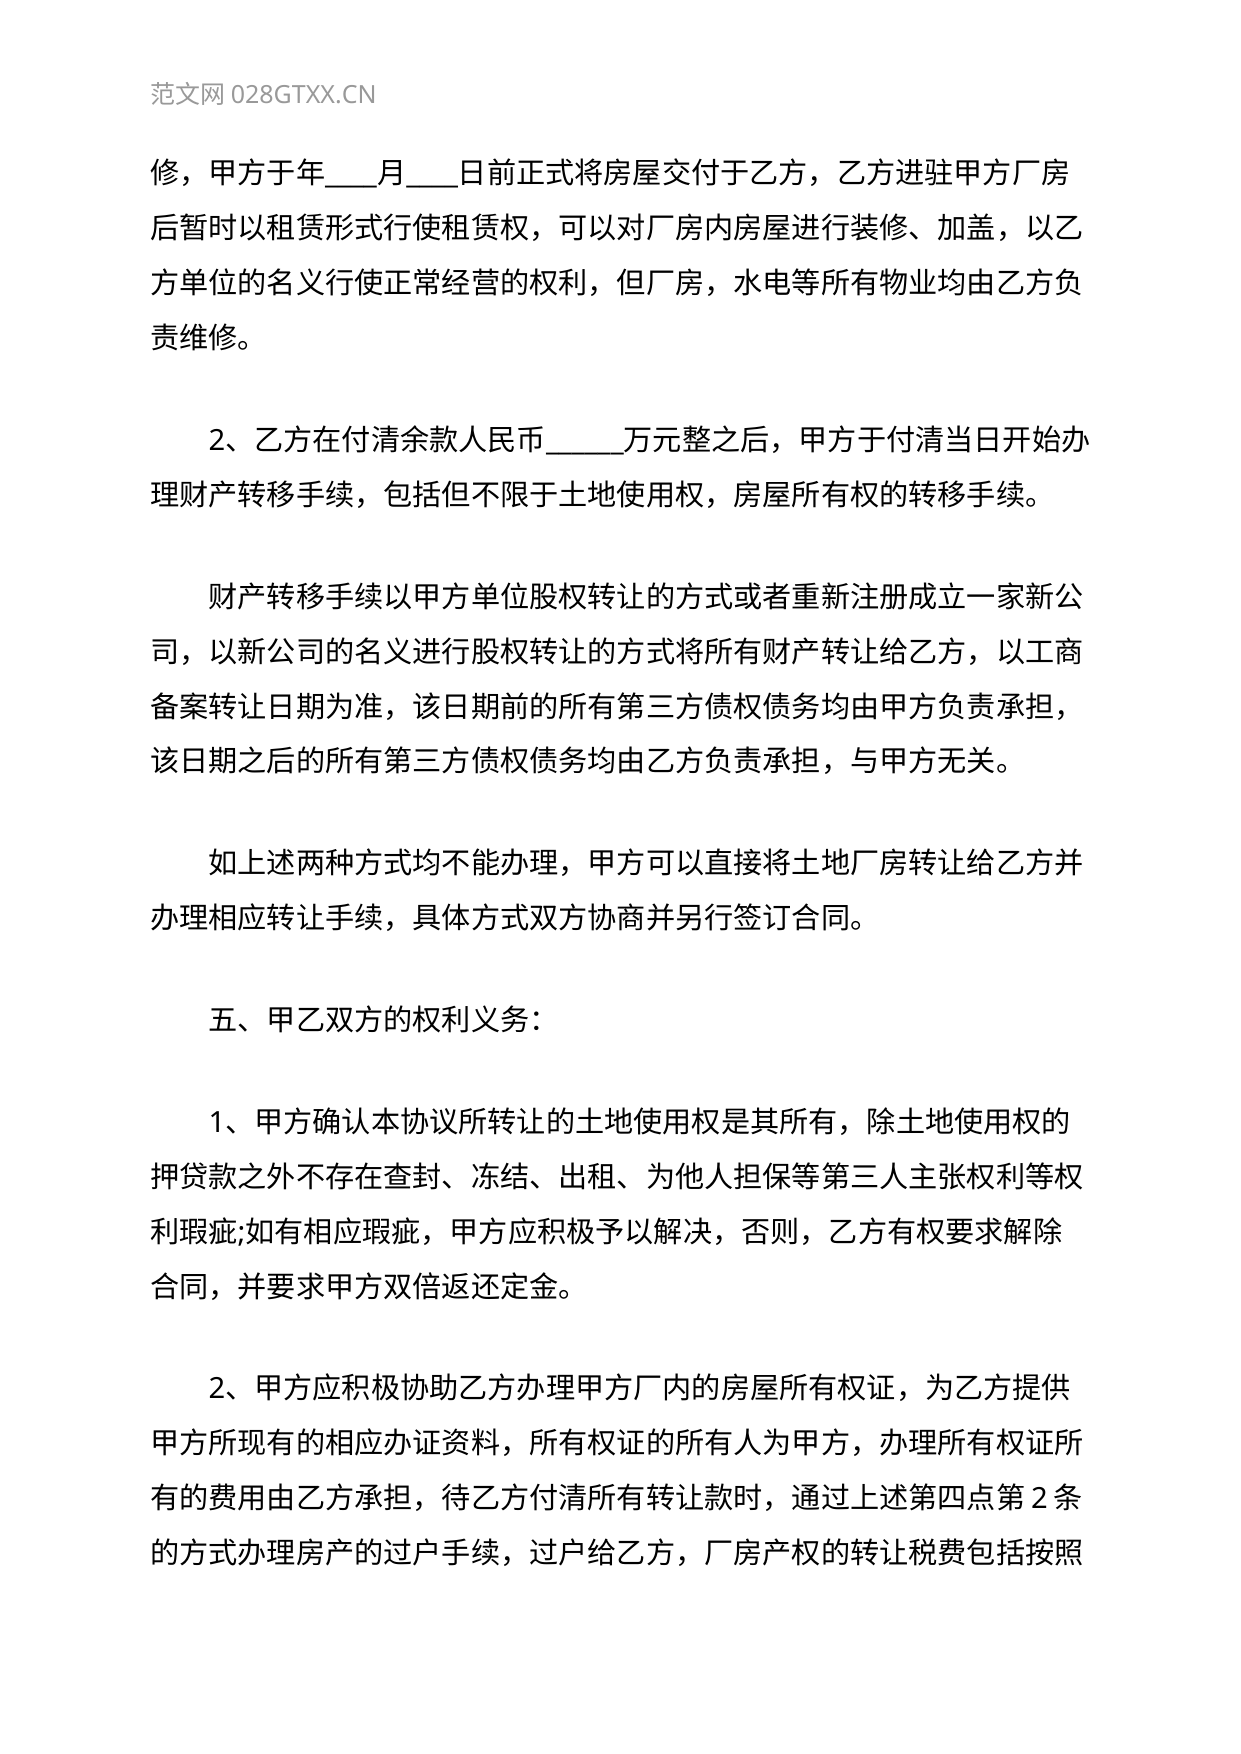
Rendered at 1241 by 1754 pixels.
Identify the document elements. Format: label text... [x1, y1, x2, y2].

text 五、甲乙双方的权利义务： [150, 996, 1090, 1039]
text 2、乙方在付清余款人民币______万元整之后，甲方于付清当日开始办理财产转移手续，包括但不限于土地使用权，房屋所有权的转移手续。 [150, 417, 1090, 514]
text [150, 150, 1090, 357]
text 如上述两种方式均不能办理，甲方可以直接将土地厂房转让给乙方并办理相应转让手续，具体方式双方协商并另行签订合同。 [150, 840, 1090, 937]
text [150, 1365, 1090, 1572]
text 财产转移手续以甲方单位股权转让的方式或者重新注册成立一家新公司，以新公司的名义进行股权转让的方式将所有财产转让给乙方，以工商备案转让日期为准，该日期前的所有第三方债权债务均由甲方负责承担，该日期之后的所有第三方债权债务均由乙方负责承担，与甲方无关。 [150, 573, 1090, 780]
text 1、甲方确认本协议所转让的土地使用权是其所有，除土地使用权的押贷款之外不存在查封、冻结、出租、为他人担保等第三人主张权利等权利瑕疵;如有相应瑕疵，甲方应积极予以解决，否则，乙方有权要求解除合同，并要求甲方双倍返还定金。 [150, 1098, 1090, 1305]
